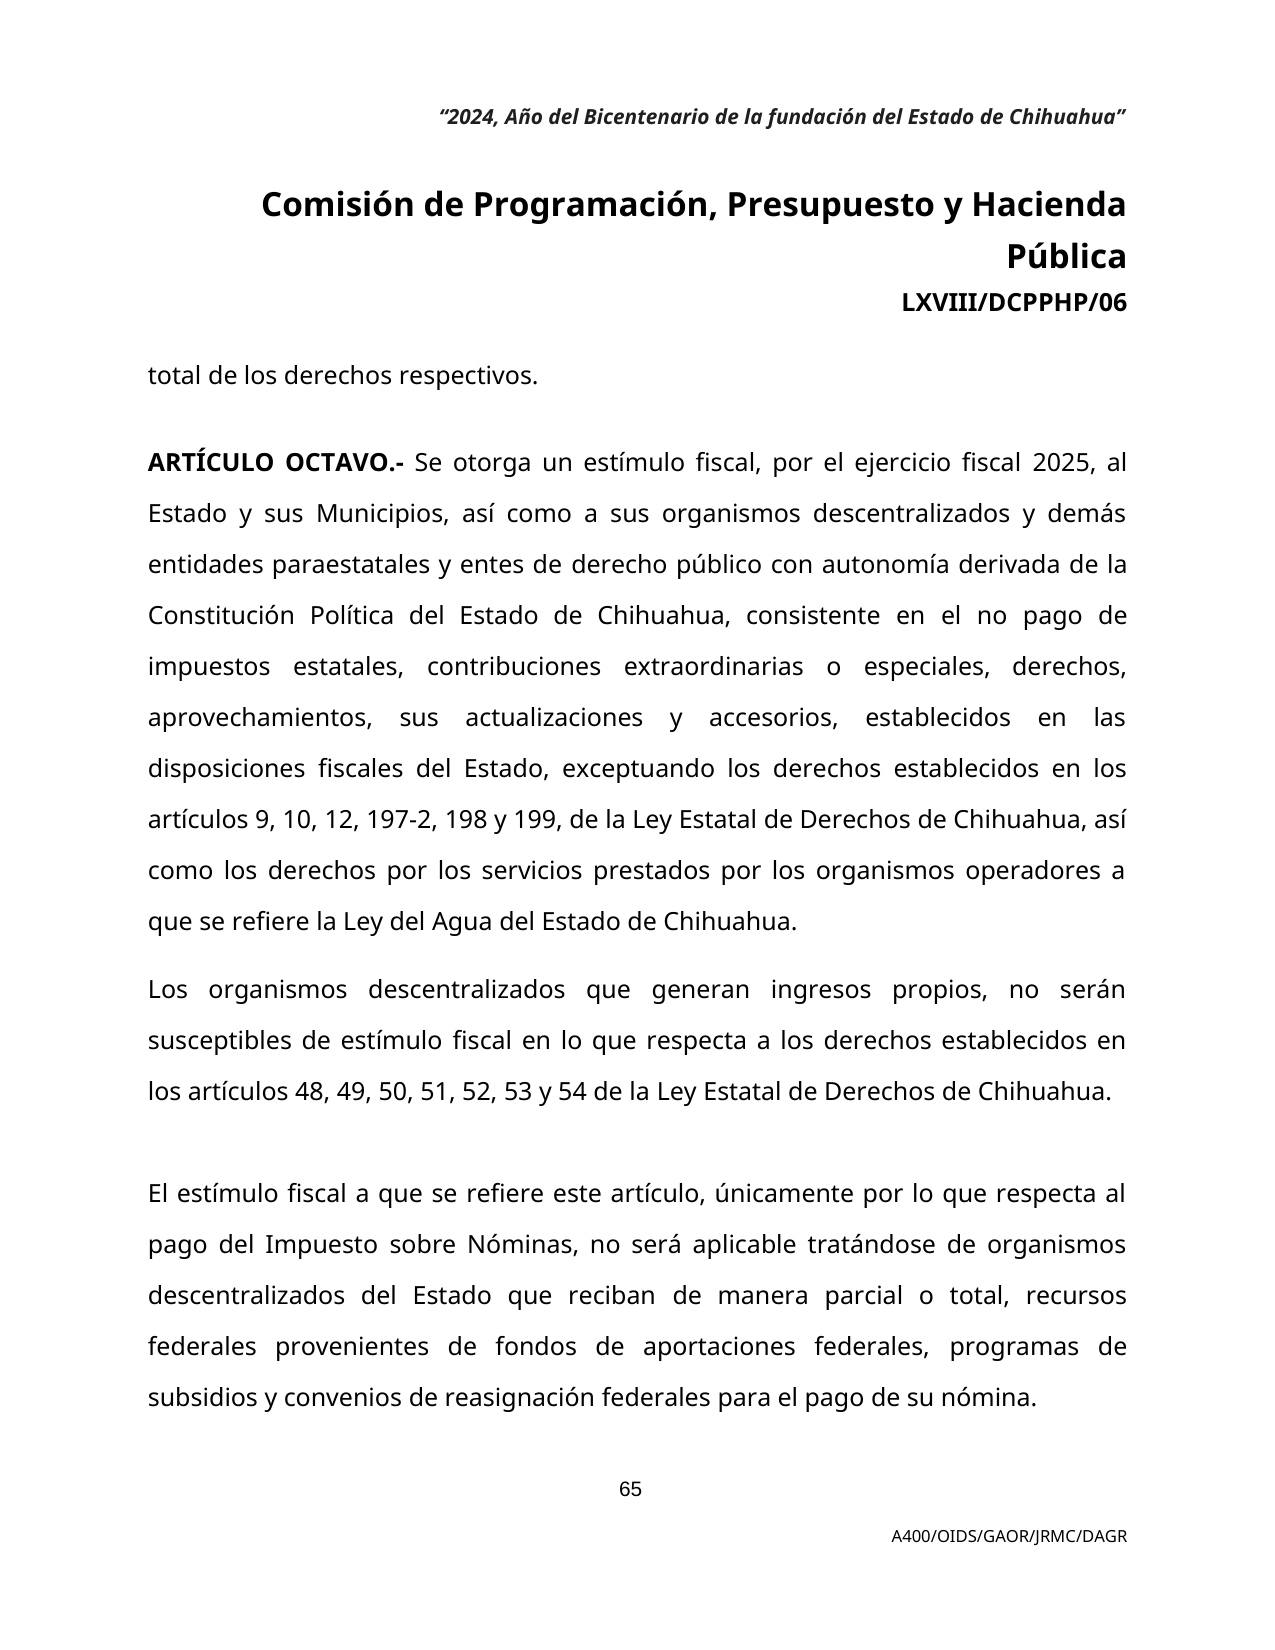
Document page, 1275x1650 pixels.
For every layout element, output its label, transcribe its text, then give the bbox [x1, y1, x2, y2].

text El estímulo fiscal a que se refiere este artículo, únicamente por lo que respecta al pago del Impuesto sobre Nóminas, no será aplicable tratándose de organismos descentralizados del Estado que reciban de manera parcial o total, recursos federales provenientes de fondos de aportaciones federales, programas de subsidios y convenios de reasignación federales para el pago de su nómina. [148, 1175, 1127, 1414]
text ARTÍCULO OCTAVO.- Se otorga un estímulo fiscal, por el ejercicio fiscal 2025, al Estado y sus Municipios, así como a sus organismos descentralizados y demás entidades paraestatales y entes de derecho público con autonomía derivada de la Constitución Política del Estado de Chihuahua, consistente en el no pago de impuestos estatales, contribuciones extraordinarias o especiales, derechos, aprovechamientos, sus actualizaciones y accesorios, establecidos en las disposiciones fiscales del Estado, exceptuando los derechos establecidos en los artículos 9, 10, 12, 197-2, 198 y 199, de la Ley Estatal de Derechos de Chihuahua, así como los derechos por los servicios prestados por los organismos operadores a que se refiere la Ley del Agua del Estado de Chihuahua. [148, 444, 1127, 938]
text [148, 358, 1127, 392]
text Los organismos descentralizados que generan ingresos propios, no serán susceptibles de estímulo fiscal en lo que respecta a los derechos establecidos en los artículos 48, 49, 50, 51, 52, 53 y 54 de la Ley Estatal de Derechos de Chihuahua. [148, 971, 1127, 1107]
